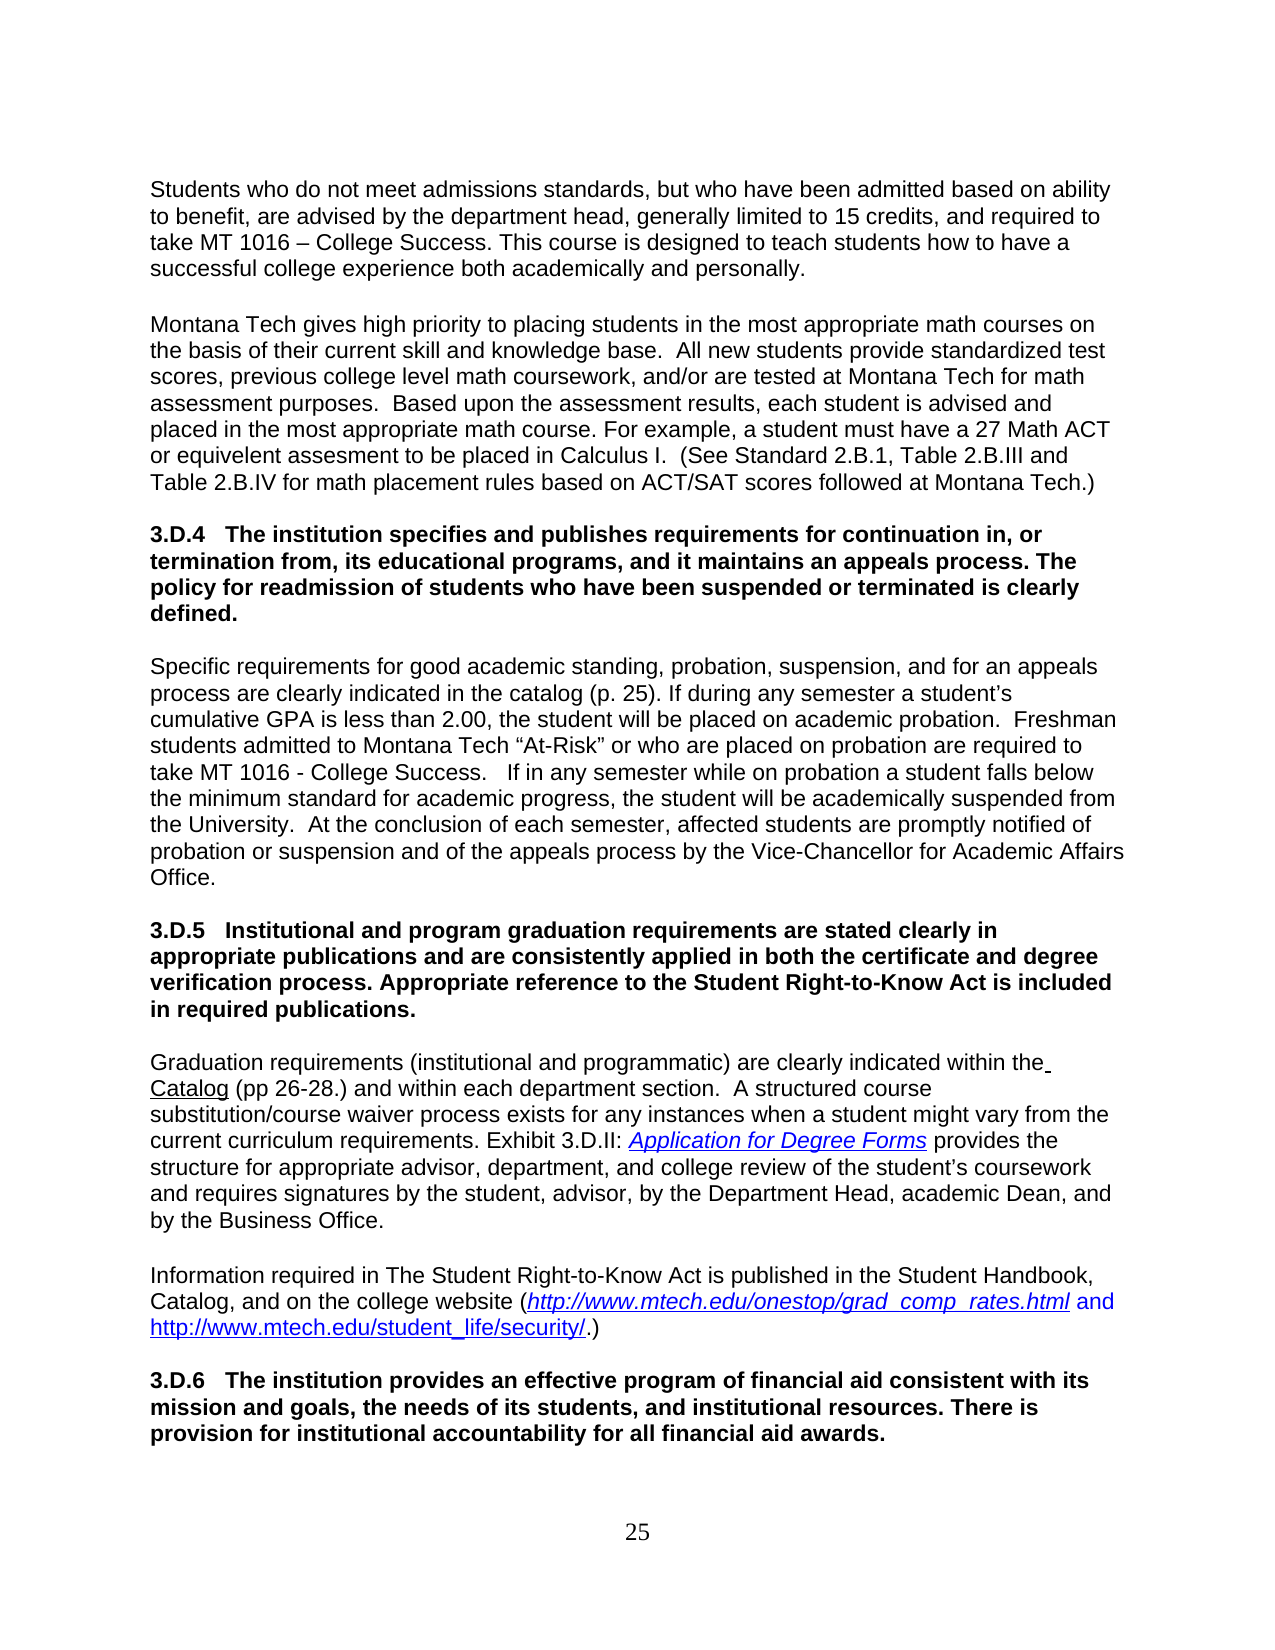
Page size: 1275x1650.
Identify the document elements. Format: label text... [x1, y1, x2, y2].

text Specific requirements for good academic standing, probation, suspension, and for an appeals process are clearly indicated in the catalog (p. 25). If during any semester a student’s cumulative GPA is less than 2.00, the student will be placed on academic probation. Freshman students admitted to Montana Tech “At-Risk” or who are placed on probation are required to take MT 1016 - College Success. If in any semester while on probation a student falls below the minimum standard for academic progress, the student will be academically suspended from the University. At the conclusion of each semester, affected students are promptly notified of probation or suspension and of the appeals process by the Vice-Chancellor for Academic Affairs Office. [150, 653, 1125, 890]
text Information required in The Student Right-to-Know Act is published in the Student Handbook, Catalog, and on the college website (http://www.mtech.edu/onestop/grad_comp_rates.html and http://www.mtech.edu/student_life/security/.) [150, 1262, 1125, 1341]
text 3.D.5 Institutional and program graduation requirements are stated clearly in appropriate publications and are consistently applied in both the certificate and degree verification process. Appropriate reference to the Student Right-to-Know Act is included in required publications. [150, 917, 1125, 1022]
text Graduation requirements (institutional and programmatic) are clearly indicated within the Catalog (pp 26-28.) and within each department section. A structured course substitution/course waiver process exists for any instances when a student might vary from the current curriculum requirements. Exhibit 3.D.II: Application for Degree Forms provides the structure for appropriate advisor, department, and college review of the student’s coursework and requires signatures by the student, advisor, by the Department Head, academic Dean, and by the Business Office. [150, 1048, 1125, 1233]
text 3.D.6 The institution provides an effective program of financial aid consistent with its mission and goals, the needs of its students, and institutional resources. There is provision for institutional accountability for all financial aid awards. [150, 1367, 1125, 1446]
text Students who do not meet admissions standards, but who have been admitted based on ability to benefit, are advised by the department head, generally limited to 15 credits, and required to take MT 1016 – College Success. This course is designed to teach students how to have a successful college experience both academically and personally. [150, 176, 1125, 282]
text 3.D.4 The institution specifies and publishes requirements for continuation in, or termination from, its educational programs, and it maintains an appeals process. The policy for readmission of students who have been suspended or terminated is clearly defined. [150, 521, 1125, 627]
text Montana Tech gives high priority to placing students in the most appropriate math courses on the basis of their current skill and knowledge base. All new students provide standardized test scores, previous college level math coursework, and/or are tested at Montana Tech for math assessment purposes. Based upon the assessment results, each student is advised and placed in the most appropriate math course. For example, a student must have a 27 Math ACT or equivelent assesment to be placed in Calculus I. (See Standard 2.B.1, Table 2.B.III and Table 2.B.IV for math placement rules based on ACT/SAT scores followed at Montana Tech.) [150, 311, 1125, 495]
